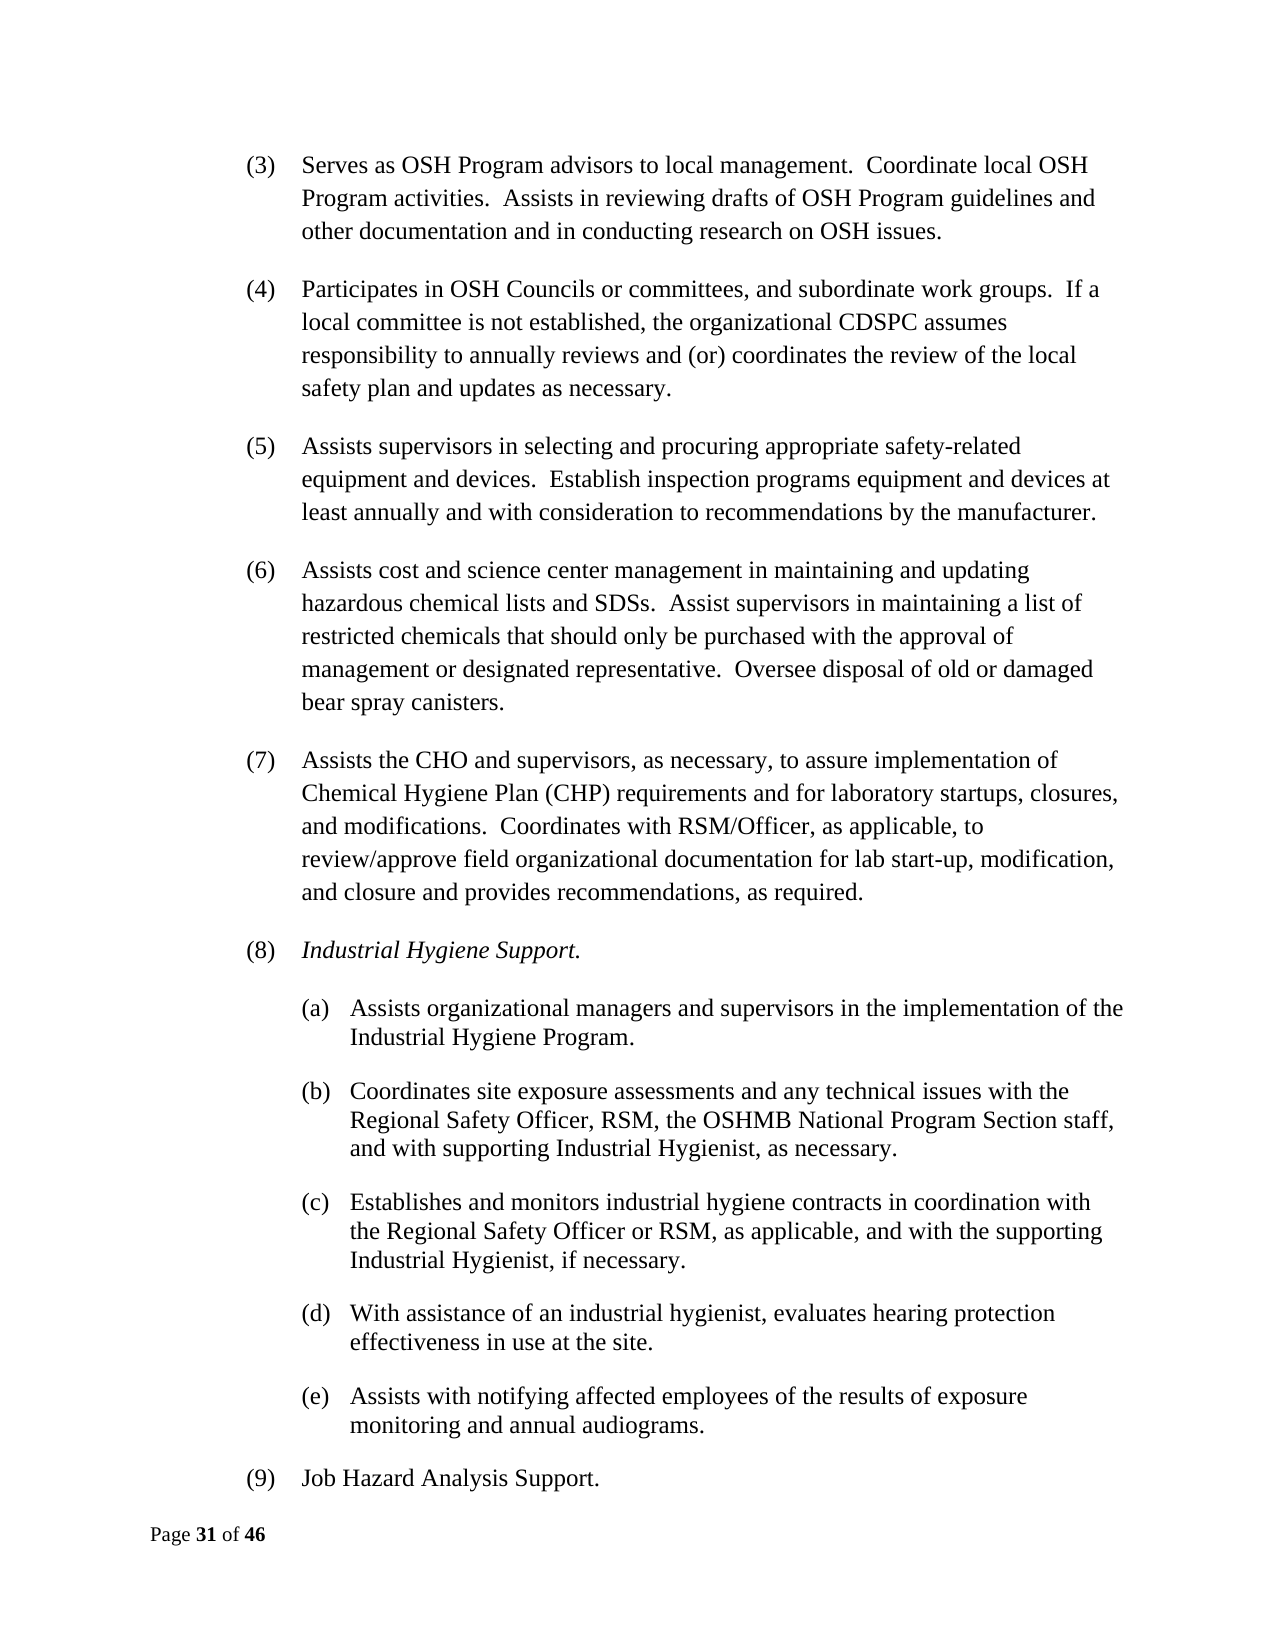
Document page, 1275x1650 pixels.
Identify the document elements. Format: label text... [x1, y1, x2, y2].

text Assists with notifying affected employees of the results of exposure monitoring and annual audiograms. [301, 1381, 1125, 1438]
text Job Hazard Analysis Support. [246, 1463, 1125, 1492]
text Serves as OSH Program advisors to local management. Coordinate local OSH Program activities. Assists in reviewing drafts of OSH Program guidelines and other documentation and in conducting research on OSH issues. [246, 150, 1125, 245]
text With assistance of an industrial hygienist, evaluates hearing protection effectiveness in use at the site. [301, 1298, 1125, 1356]
list Assists organizational managers and supervisors in the implementation of the Industrial Hygiene Program. [301, 993, 1125, 1051]
text Participates in OSH Councils or committees, and subordinate work groups. If a local committee is not established, the organizational CDSPC assumes responsibility to annually reviews and (or) coordinates the review of the local safety plan and updates as necessary. [246, 274, 1125, 402]
text Assists the CHO and supervisors, as necessary, to assure implementation of Chemical Hygiene Plan (CHP) requirements and for laboratory startups, closures, and modifications. Coordinates with RSM/Officer, as applicable, to review/approve field organizational documentation for lab start-up, modification, and closure and provides recommendations, as required. [246, 745, 1125, 906]
text Assists supervisors in selecting and procuring appropriate safety-related equipment and devices. Establish inspection programs equipment and devices at least annually and with consideration to recommendations by the manufacturer. [246, 431, 1125, 526]
text Assists cost and science center management in maintaining and updating hazardous chemical lists and SDSs. Assist supervisors in maintaining a list of restricted chemicals that should only be purchased with the approval of management or designated representative. Oversee disposal of old or damaged bear spray canisters. [246, 555, 1125, 716]
text Coordinates site exposure assessments and any technical issues with the Regional Safety Officer, RSM, the OSHMB National Program Section staff, and with supporting Industrial Hygienist, as necessary. [301, 1076, 1125, 1162]
text Establishes and monitors industrial hygiene contracts in coordination with the Regional Safety Officer or RSM, as applicable, and with the supporting Industrial Hygienist, if necessary. [301, 1187, 1125, 1273]
text Industrial Hygiene Support. [246, 935, 1125, 964]
